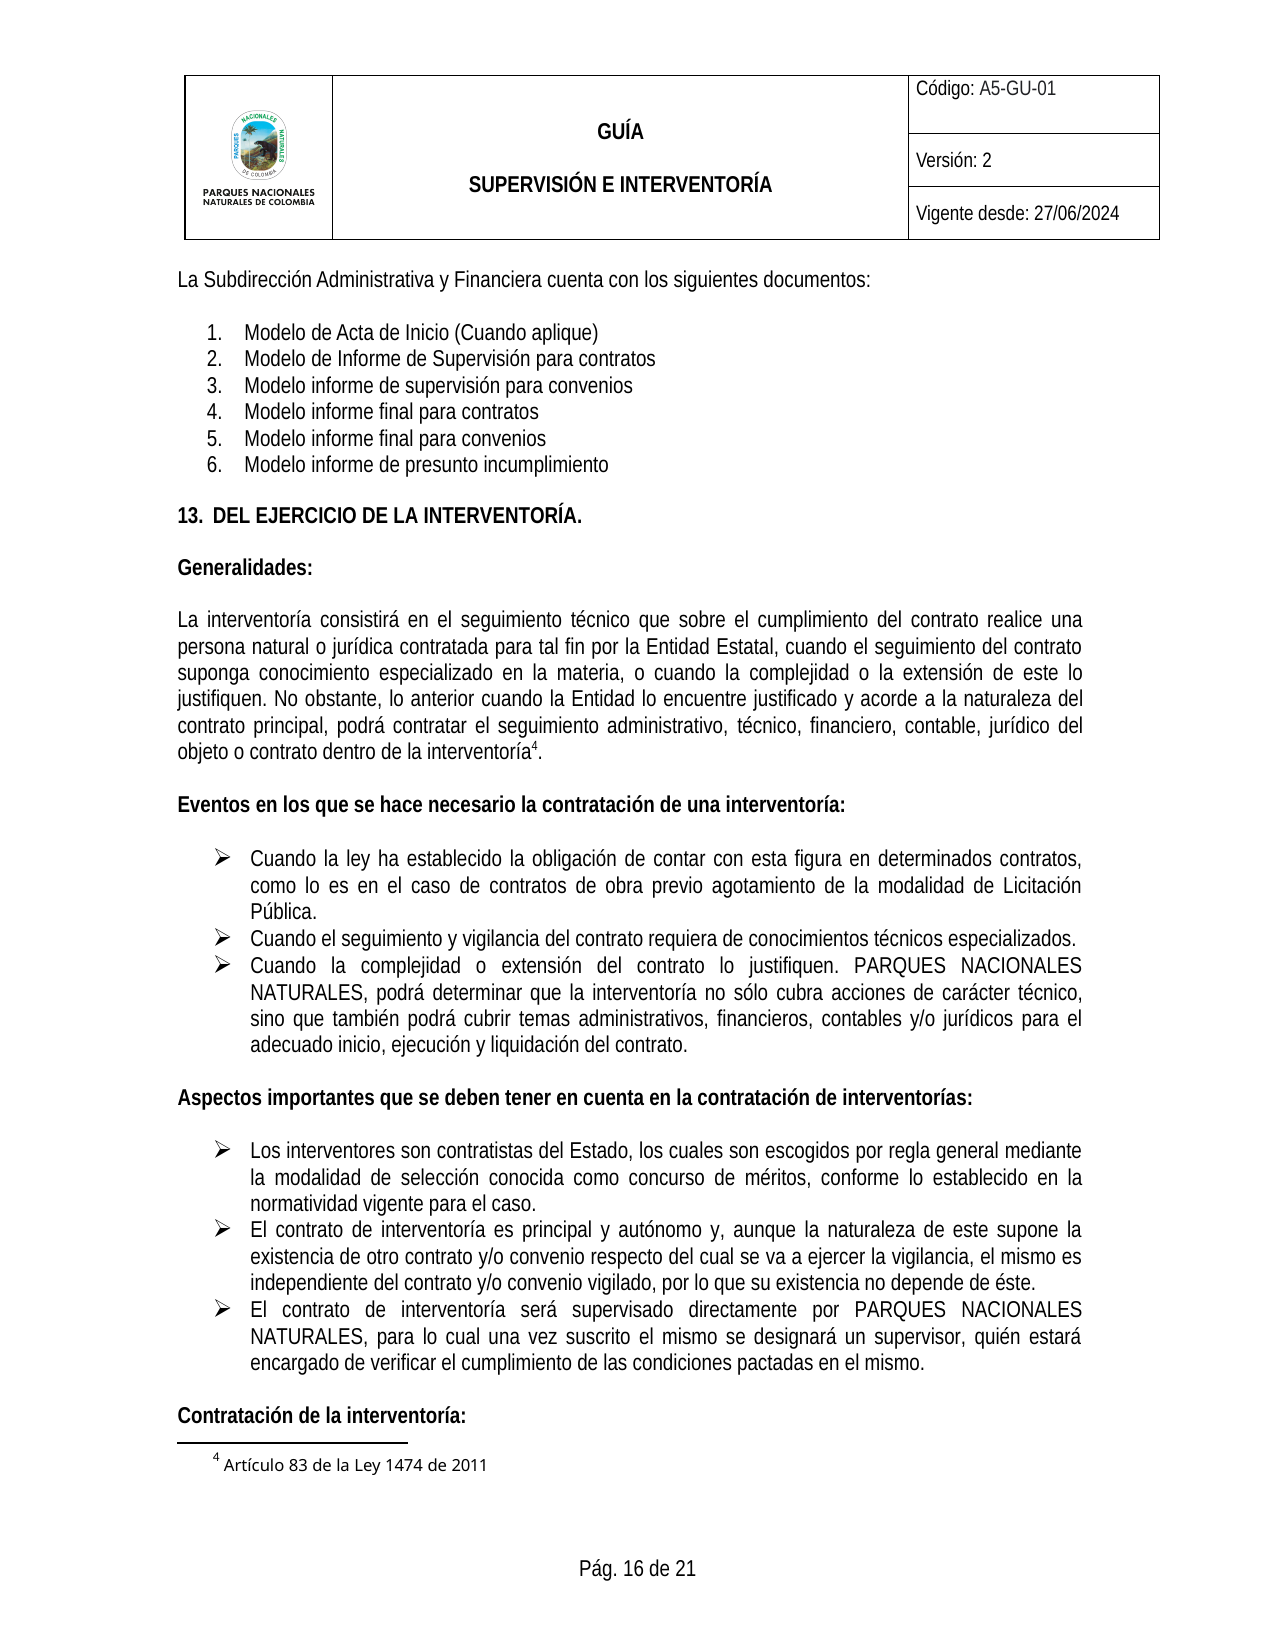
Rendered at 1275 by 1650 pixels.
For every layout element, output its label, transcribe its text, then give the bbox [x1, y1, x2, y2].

text La interventoría consistirá en el seguimiento técnico que sobre el cumplimiento del contrato realice una persona natural o jurídica contratada para tal fin por la Entidad Estatal, cuando el seguimiento del contrato suponga conocimiento especializado en la materia, o cuando la complejidad o la extensión de este lo justifiquen. No obstante, lo anterior cuando la Entidad lo encuentre justificado y acorde a la naturaleza del contrato principal, podrá contratar el seguimiento administrativo, técnico, financiero, contable, jurídico del objeto o contrato dentro de la interventoría. [177, 606, 1083, 764]
list Modelo de Acta de Inicio (Cuando aplique) [207, 319, 1098, 345]
text Eventos en los que se hace necesario la contratación de una interventoría: [177, 791, 1083, 817]
list Modelo informe final para contratos [207, 398, 1098, 424]
text Contratación de la interventoría: [177, 1402, 1083, 1428]
list Cuando la complejidad o extensión del contrato lo justifiquen. PARQUES NACIONALES NATURALES, podrá determinar que la interventoría no sólo cubra acciones de carácter técnico, sino que también podrá cubrir temas administrativos, financieros, contables y/o jurídicos para el adecuado inicio, ejecución y liquidación del contrato. [213, 952, 1083, 1057]
text Aspectos importantes que se deben tener en cuenta en la contratación de interventorías: [177, 1084, 1083, 1110]
picture [197, 104, 320, 211]
text Generalidades: [177, 553, 1083, 580]
list El contrato de interventoría es principal y autónomo y, aunque la naturaleza de este supone la existencia de otro contrato y/o convenio respecto del cual se va a ejercer la vigilancia, el mismo es independiente del contrato y/o convenio vigilado, por lo que su existencia no depende de éste. [213, 1216, 1083, 1296]
list Modelo de Informe de Supervisión para contratos [207, 345, 1098, 372]
list Modelo informe de presunto incumplimiento [207, 451, 1098, 477]
list Modelo informe final para convenios [207, 424, 1098, 451]
list Los interventores son contratistas del Estado, los cuales son escogidos por regla general mediante la modalidad de selección conocida como concurso de méritos, conforme lo establecido en la normatividad vigente para el caso. [213, 1137, 1083, 1216]
list Modelo informe de supervisión para convenios [207, 372, 1098, 398]
list Cuando el seguimiento y vigilancia del contrato requiera de conocimientos técnicos especializados. [213, 925, 1082, 952]
list El contrato de interventoría será supervisado directamente por PARQUES NACIONALES NATURALES, para lo cual una vez suscrito el mismo se designará un supervisor, quién estará encargado de verificar el cumplimiento de las condiciones pactadas en el mismo. [213, 1296, 1083, 1375]
text La Subdirección Administrativa y Financiera cuenta con los siguientes documentos: [177, 266, 1098, 293]
list Cuando la ley ha establecido la obligación de contar con esta figura en determinados contratos, como lo es en el caso de contratos de obra previo agotamiento de la modalidad de Licitación Pública. [213, 845, 1083, 925]
subtitle DEL EJERCICIO DE LA INTERVENTORÍA. [177, 502, 1098, 528]
